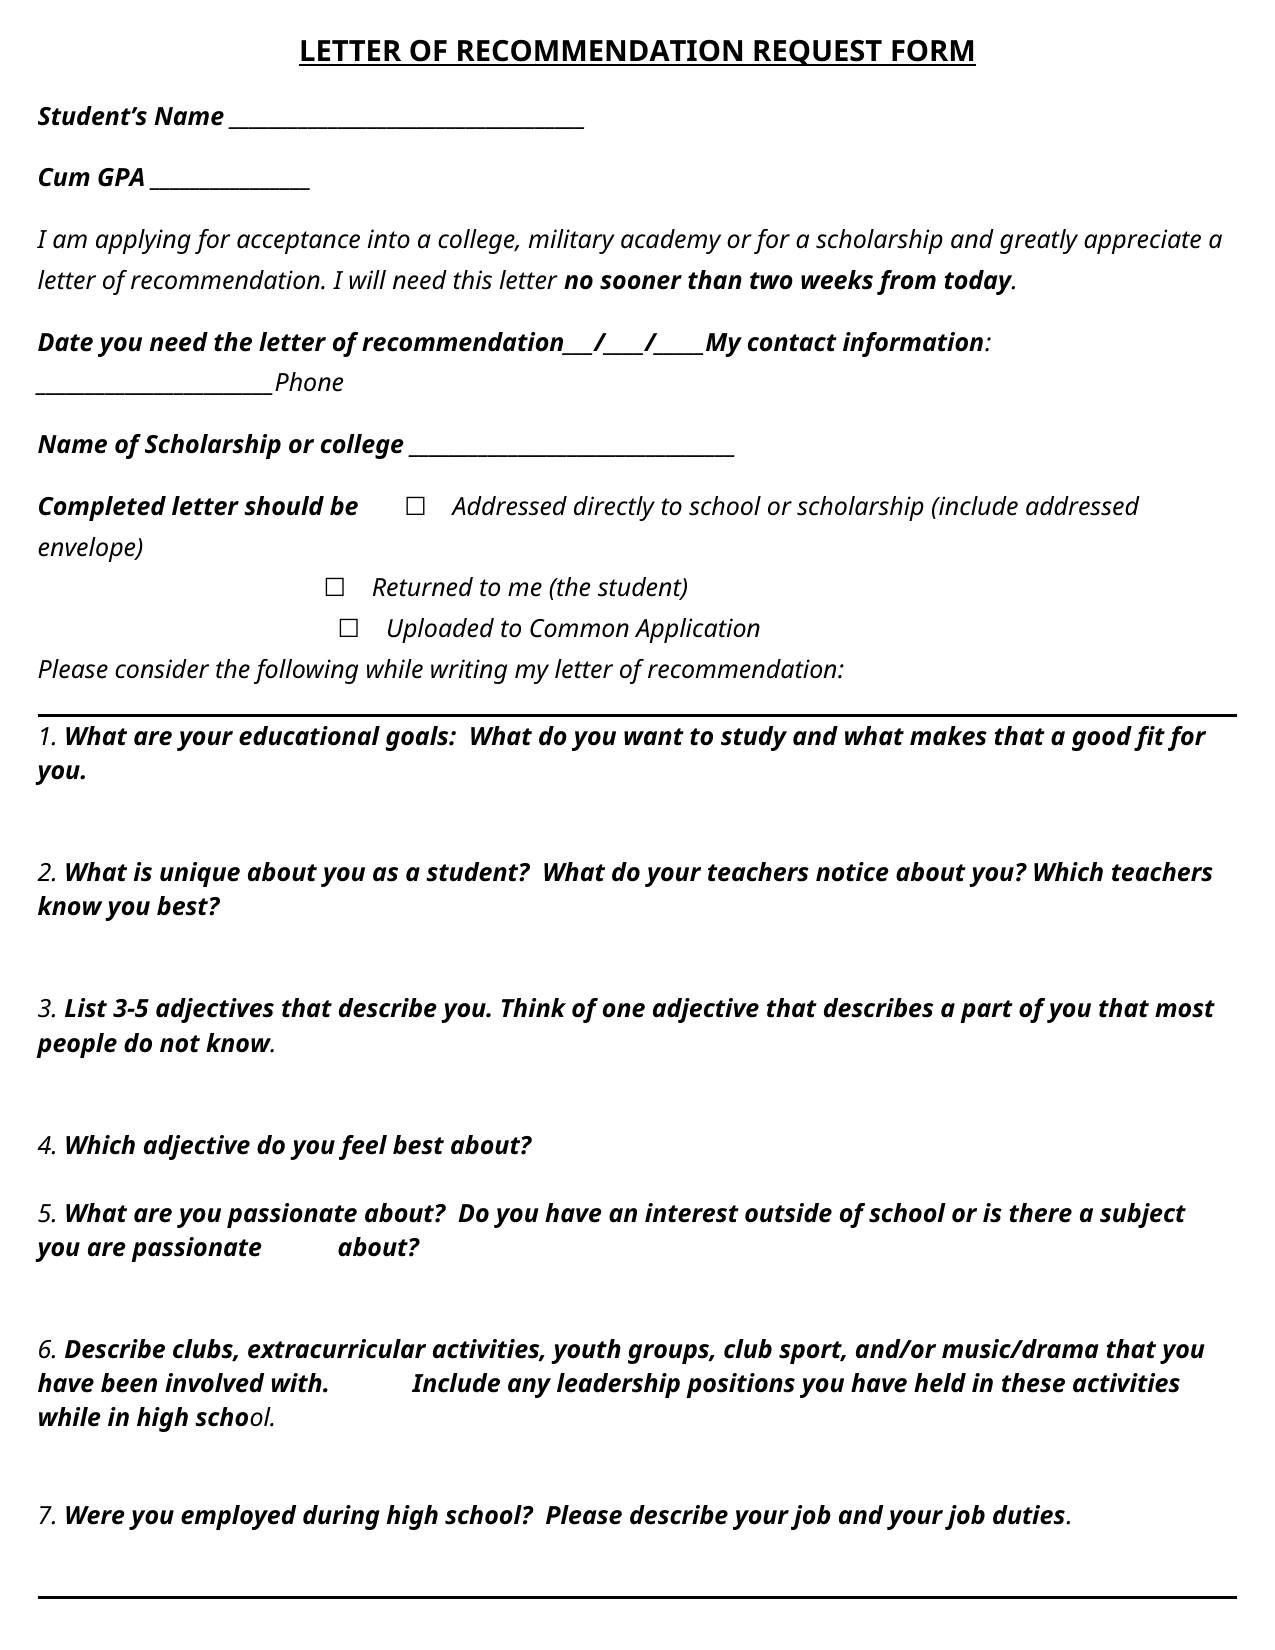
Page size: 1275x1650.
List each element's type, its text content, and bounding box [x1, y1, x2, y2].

text I am applying for acceptance into a college, military academy or for a scholarship and greatly appreciate a letter of recommendation. I will need this letter no sooner than two weeks from today. [37, 222, 1237, 297]
text Returned to me (the student) [37, 570, 1237, 604]
text 5. What are you passionate about? Do you have an interest outside of school or is there a subject you are passionate about? [37, 1196, 1237, 1264]
text Please consider the following while writing my letter of recommendation: [37, 652, 1237, 686]
text 1. What are your educational goals: What do you want to study and what makes that a good fit for you. [37, 715, 1237, 787]
text 3. List 3-5 adjectives that describe you. Think of one adjective that describes a part of you that most people do not know. [37, 991, 1237, 1059]
text Completed letter should be Addressed directly to school or scholarship (include addressed envelope) [37, 488, 1237, 563]
text 7. Were you employed during high school? Please describe your job and your job duties. [37, 1493, 1237, 1599]
text Student’s Name ____________________________________ [37, 98, 1237, 132]
text Name of Scholarship or college _________________________________ [37, 427, 1237, 461]
text 2. What is unique about you as a student? What do your teachers notice about you? Which teachers know you best? [37, 855, 1237, 923]
text LETTER OF RECOMMENDATION REQUEST FORM [37, 30, 1237, 70]
text Cum GPA ________________ [37, 160, 1237, 194]
text Uploaded to Common Application [37, 611, 1237, 645]
text 6. Describe clubs, extracurricular activities, youth groups, club sport, and/or music/drama that you have been involved with. Include any leadership positions you have held in these activities while in high school. [37, 1332, 1237, 1434]
text 4. Which adjective do you feel best about? [37, 1127, 1237, 1161]
text Date you need the letter of recommendation___/____/_____My contact information: ________________________Phone [37, 324, 1237, 399]
